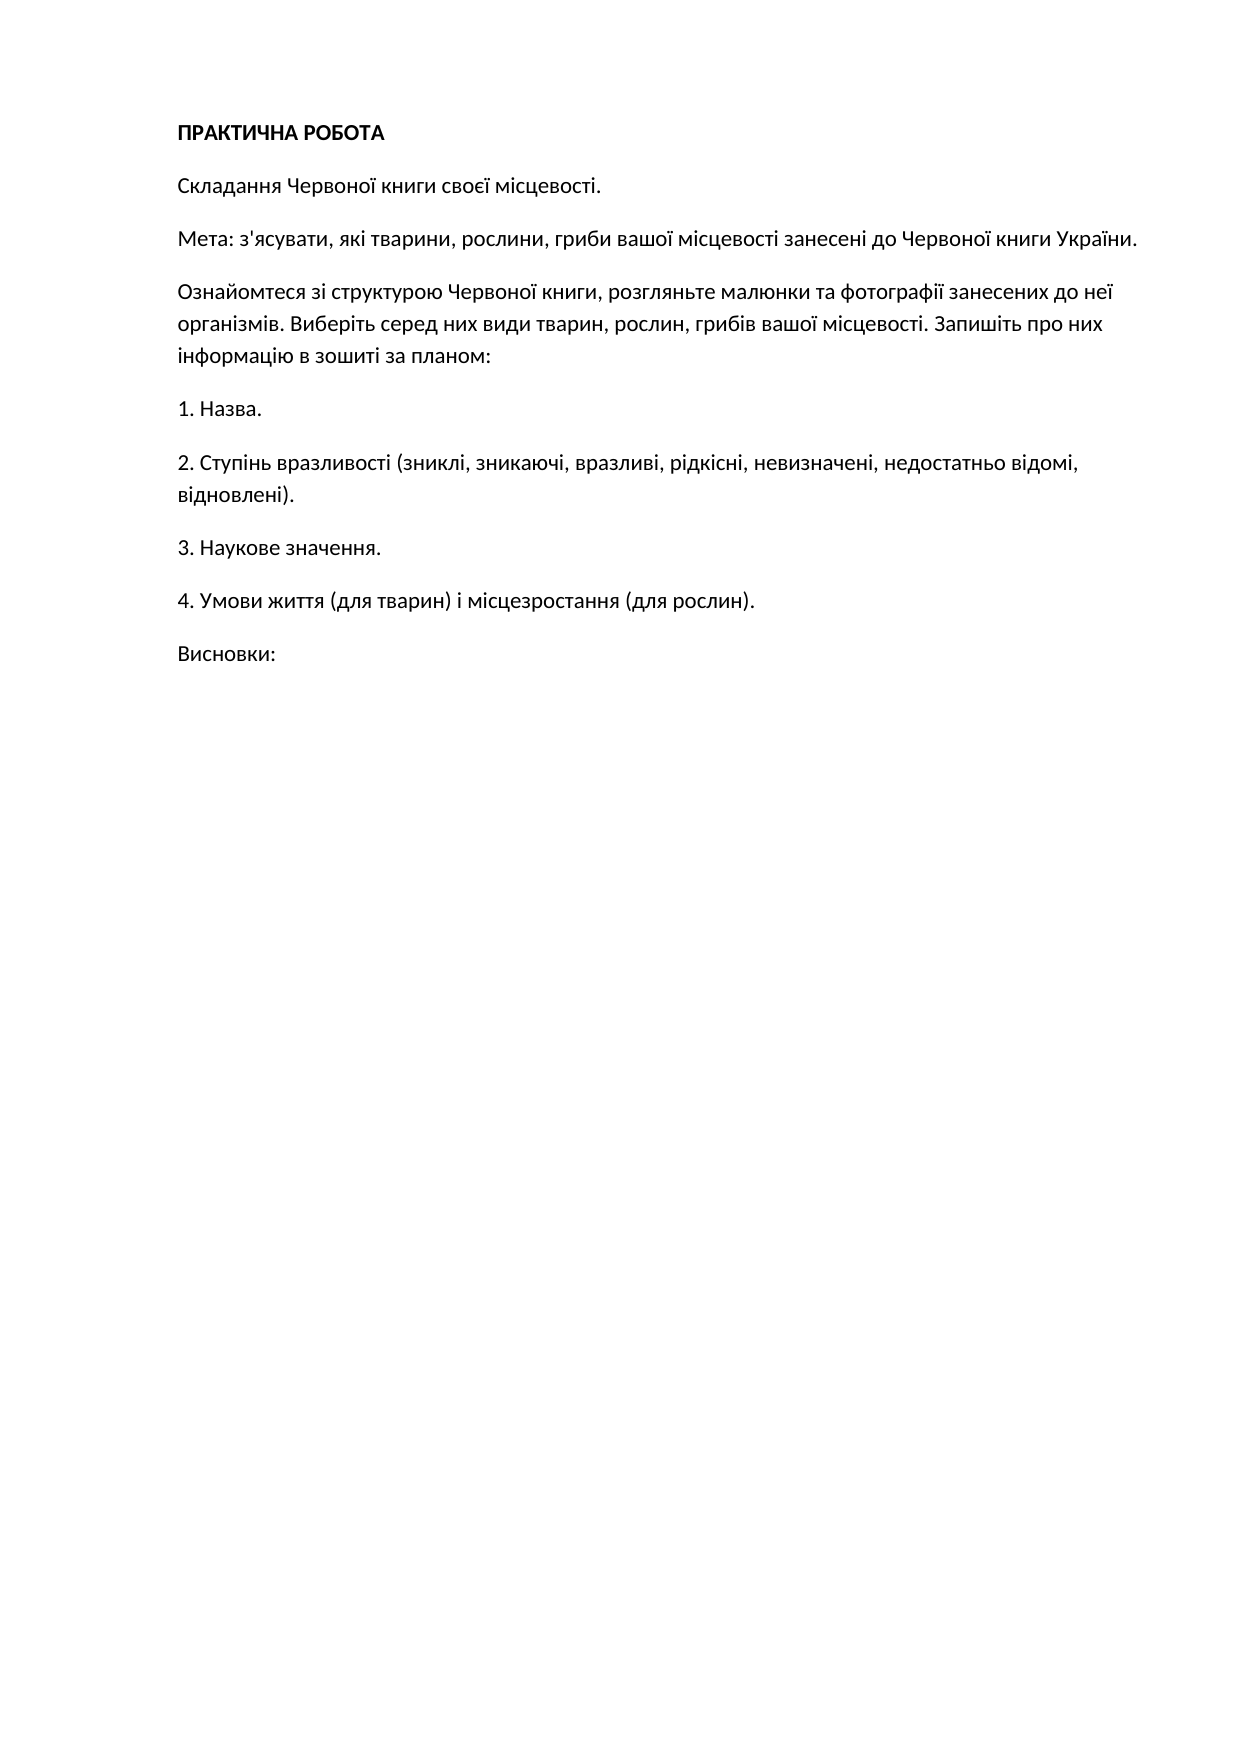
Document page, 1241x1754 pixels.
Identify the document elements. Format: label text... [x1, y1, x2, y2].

text 4. Умови життя (для тварин) і місцезростання (для рослин). [177, 586, 1152, 614]
text 1. Назва. [177, 394, 1152, 423]
text 2. Ступінь вразливості (зниклі, зникаючі, вразливі, рідкісні, невизначені, недостатньо відомі, відновлені). [177, 448, 1152, 508]
text Мета: з'ясувати, які тварини, рослини, гриби вашої місцевості занесені до Червоної книги України. [177, 224, 1152, 252]
text ПРАКТИЧНА РОБОТА [177, 118, 1152, 146]
text Висновки: [177, 639, 1152, 667]
text 3. Наукове значення. [177, 533, 1152, 561]
text Складання Червоної книги своєї місцевості. [177, 171, 1152, 199]
text Ознайомтеся зі структурою Червоної книги, розгляньте малюнки та фотографії занесених до неї організмів. Виберіть серед них види тварин, рослин, грибів вашої місцевості. Запишіть про них інформацію в зошиті за планом: [177, 277, 1152, 369]
